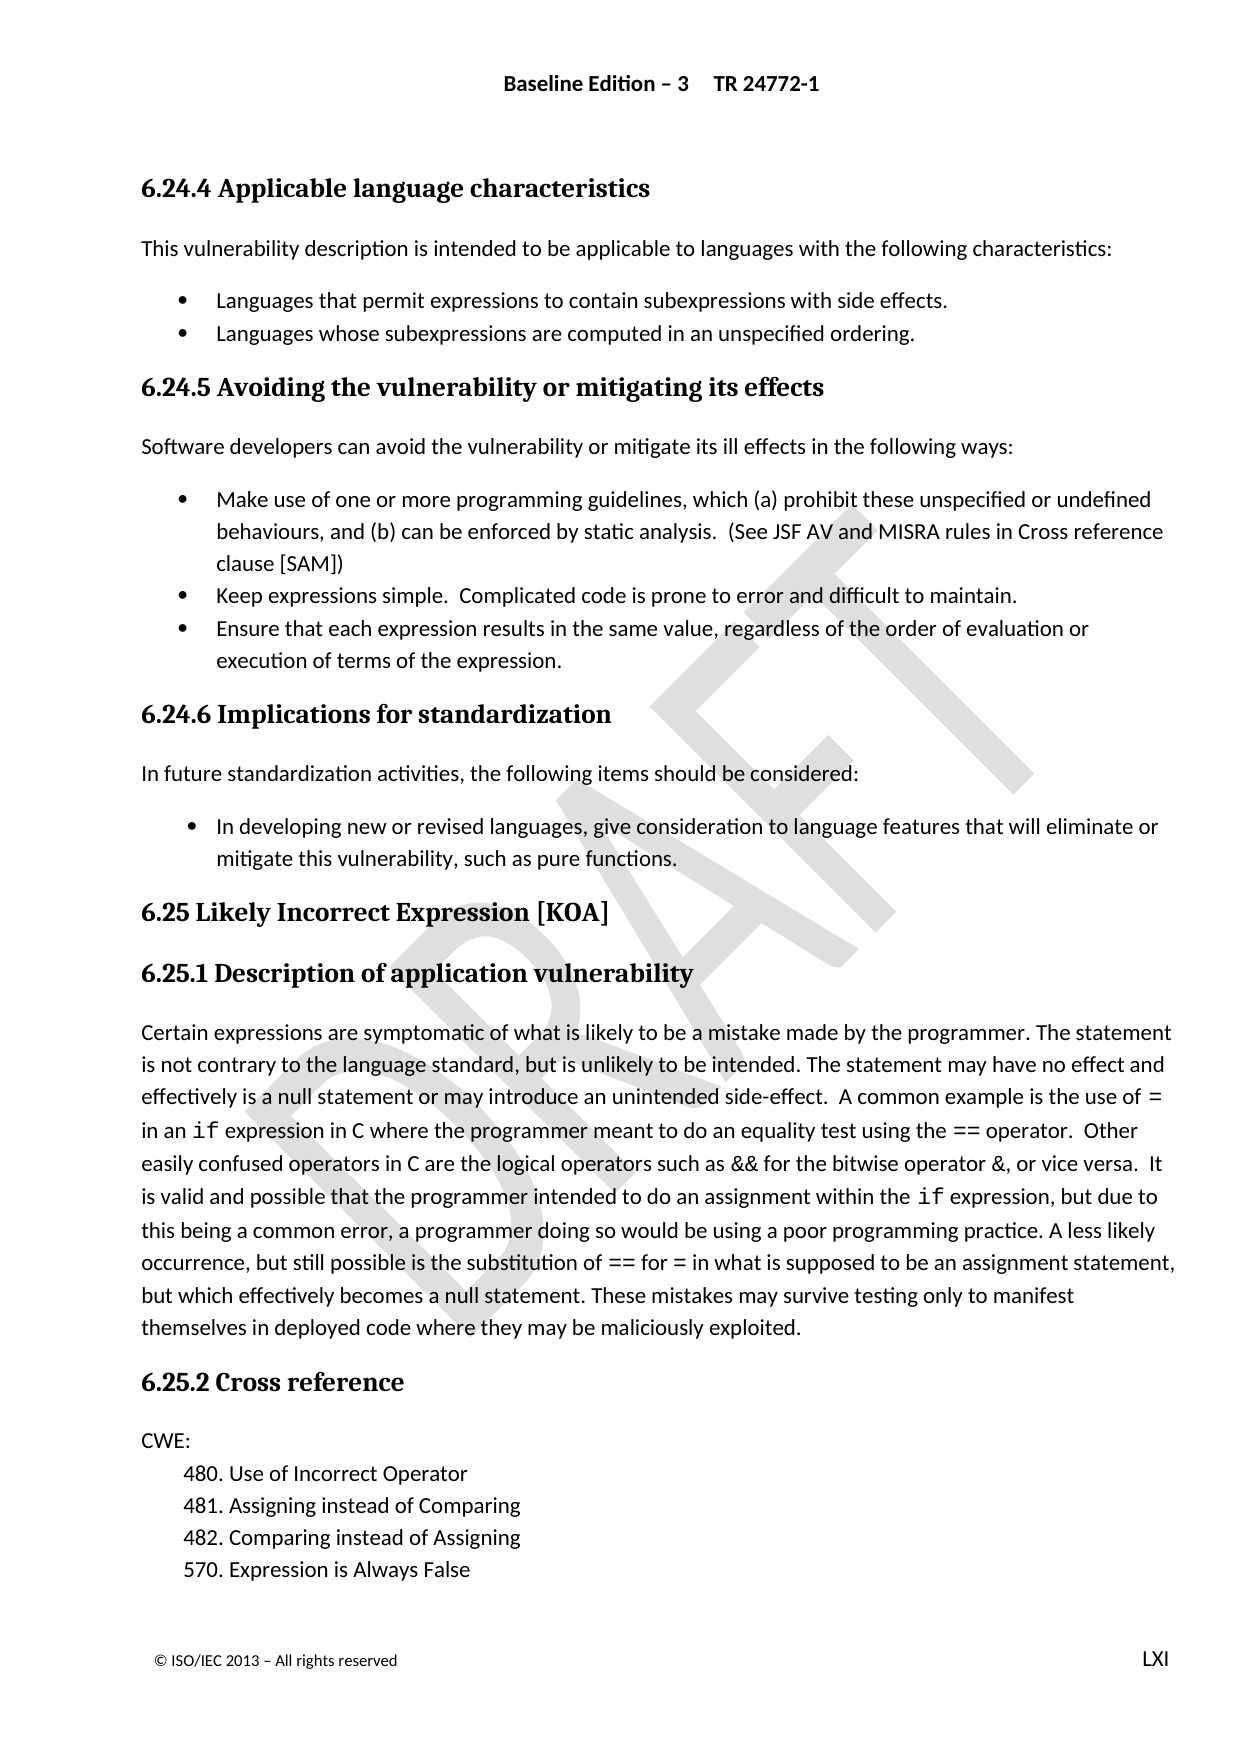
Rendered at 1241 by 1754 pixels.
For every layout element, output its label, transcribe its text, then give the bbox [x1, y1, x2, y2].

list Ensure that each expression results in the same value, regardless of the order of evaluation or execution of terms of the expression. [178, 614, 1182, 674]
text 570. Expression is Always False [183, 1555, 1182, 1583]
text 482. Comparing instead of Assigning [183, 1523, 1182, 1551]
text 480. Use of Incorrect Operator [183, 1459, 1182, 1487]
text Certain expressions are symptomatic of what is likely to be a mistake made by the programmer. The statement is not contrary to the language standard, but is unlikely to be intended. The statement may have no effect and effectively is a null statement or may introduce an unintended side-effect. A common example is the use of = in an if expression in C where the programmer meant to do an equality test using the == operator. Other easily confused operators in C are the logical operators such as && for the bitwise operator &, or vice versa. It is valid and possible that the programmer intended to do an assignment within the if expression, but due to this being a common error, a programmer doing so would be using a poor programming practice. A less likely occurrence, but still possible is the substitution of == for = in what is supposed to be an assignment statement, but which effectively becomes a null statement. These mistakes may survive testing only to manifest themselves in deployed code where they may be maliciously exploited. [141, 1018, 1182, 1342]
subtitle 6.24.4 Applicable language characteristics [141, 173, 1182, 205]
text CWE: [141, 1427, 1182, 1455]
text 481. Assigning instead of Comparing [183, 1491, 1182, 1519]
subtitle 6.25.1 Description of application vulnerability [141, 958, 1182, 989]
list Make use of one or more programming guidelines, which (a) prohibit these unspecified or undefined behaviours, and (b) can be enforced by static analysis. (See JSF AV and MISRA rules in Cross reference clause [SAM]) [178, 485, 1182, 577]
subtitle 6.24.5 Avoiding the vulnerability or mitigating its effects [141, 372, 1182, 403]
text In future standardization activities, the following items should be considered: [141, 759, 1182, 787]
subtitle 6.25.2 Cross reference [141, 1367, 1182, 1398]
subtitle 6.24.6 Implications for standardization [141, 699, 1182, 730]
text Software developers can avoid the vulnerability or mitigate its ill effects in the following ways: [141, 432, 1182, 460]
list Keep expressions simple. Complicated code is prone to error and difficult to maintain. [178, 582, 1182, 609]
subtitle 6.25 Likely Incorrect Expression [KOA] [141, 897, 1182, 928]
text This vulnerability description is intended to be applicable to languages with the following characteristics: [141, 234, 1182, 262]
list Languages whose subexpressions are computed in an unspecified ordering. [178, 319, 1182, 347]
list In developing new or revised languages, give consideration to language features that will eliminate or mitigate this vulnerability, such as pure functions. [188, 812, 1182, 872]
list Languages that permit expressions to contain subexpressions with side effects. [178, 287, 1182, 315]
